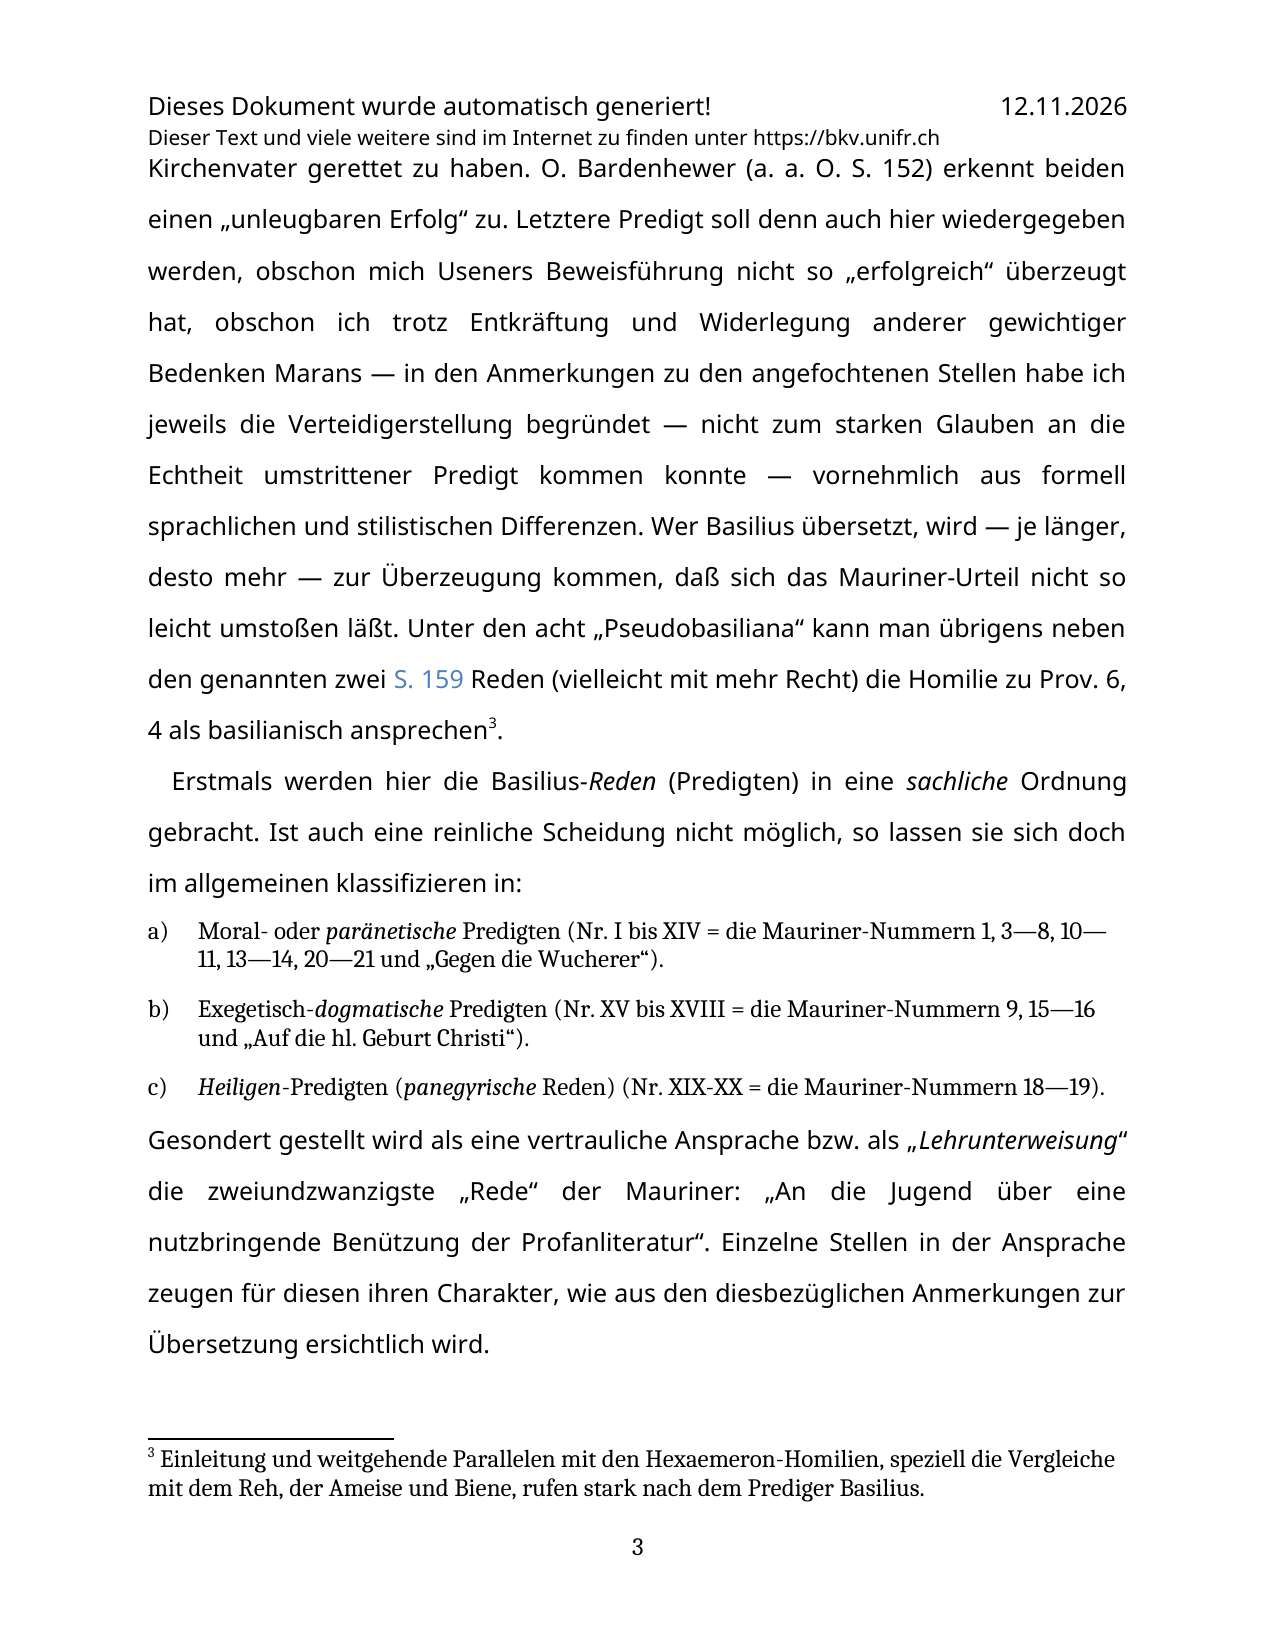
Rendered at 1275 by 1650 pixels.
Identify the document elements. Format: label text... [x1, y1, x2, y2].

text Gesondert gestellt wird als eine vertrauliche Ansprache bzw. als „Lehrunterweisung“ die zweiundzwanzigste „Rede“ der Mauriner: „An die Jugend über eine nutzbringende Benützung der Profanliteratur“. Einzelne Stellen in der Ansprache zeugen für diesen ihren Charakter, wie aus den diesbezüglichen Anmerkungen zur Übersetzung ersichtlich wird. [148, 1123, 1127, 1361]
list Heiligen-Predigten (panegyrische Reden) (Nr. XIX-XX = die Mauriner-Nummern 18—19). [148, 1073, 1127, 1102]
text Erstmals werden hier die Basilius-Reden (Predigten) in eine sachliche Ordnung gebracht. Ist auch eine reinliche Scheidung nicht möglich, so lassen sie sich doch im allgemeinen klassifizieren in: [148, 763, 1127, 900]
list Moral- oder paränetische Predigten (Nr. I bis XIV = die Mauriner-Nummern 1, 3—8, 10—11, 13—14, 20—21 und „Gegen die Wucherer“). [148, 917, 1127, 974]
list Exegetisch-dogmatische Predigten (Nr. XV bis XVIII = die Mauriner-Nummern 9, 15—16 und „Auf die hl. Geburt Christi“). [148, 995, 1127, 1052]
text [148, 151, 1127, 747]
